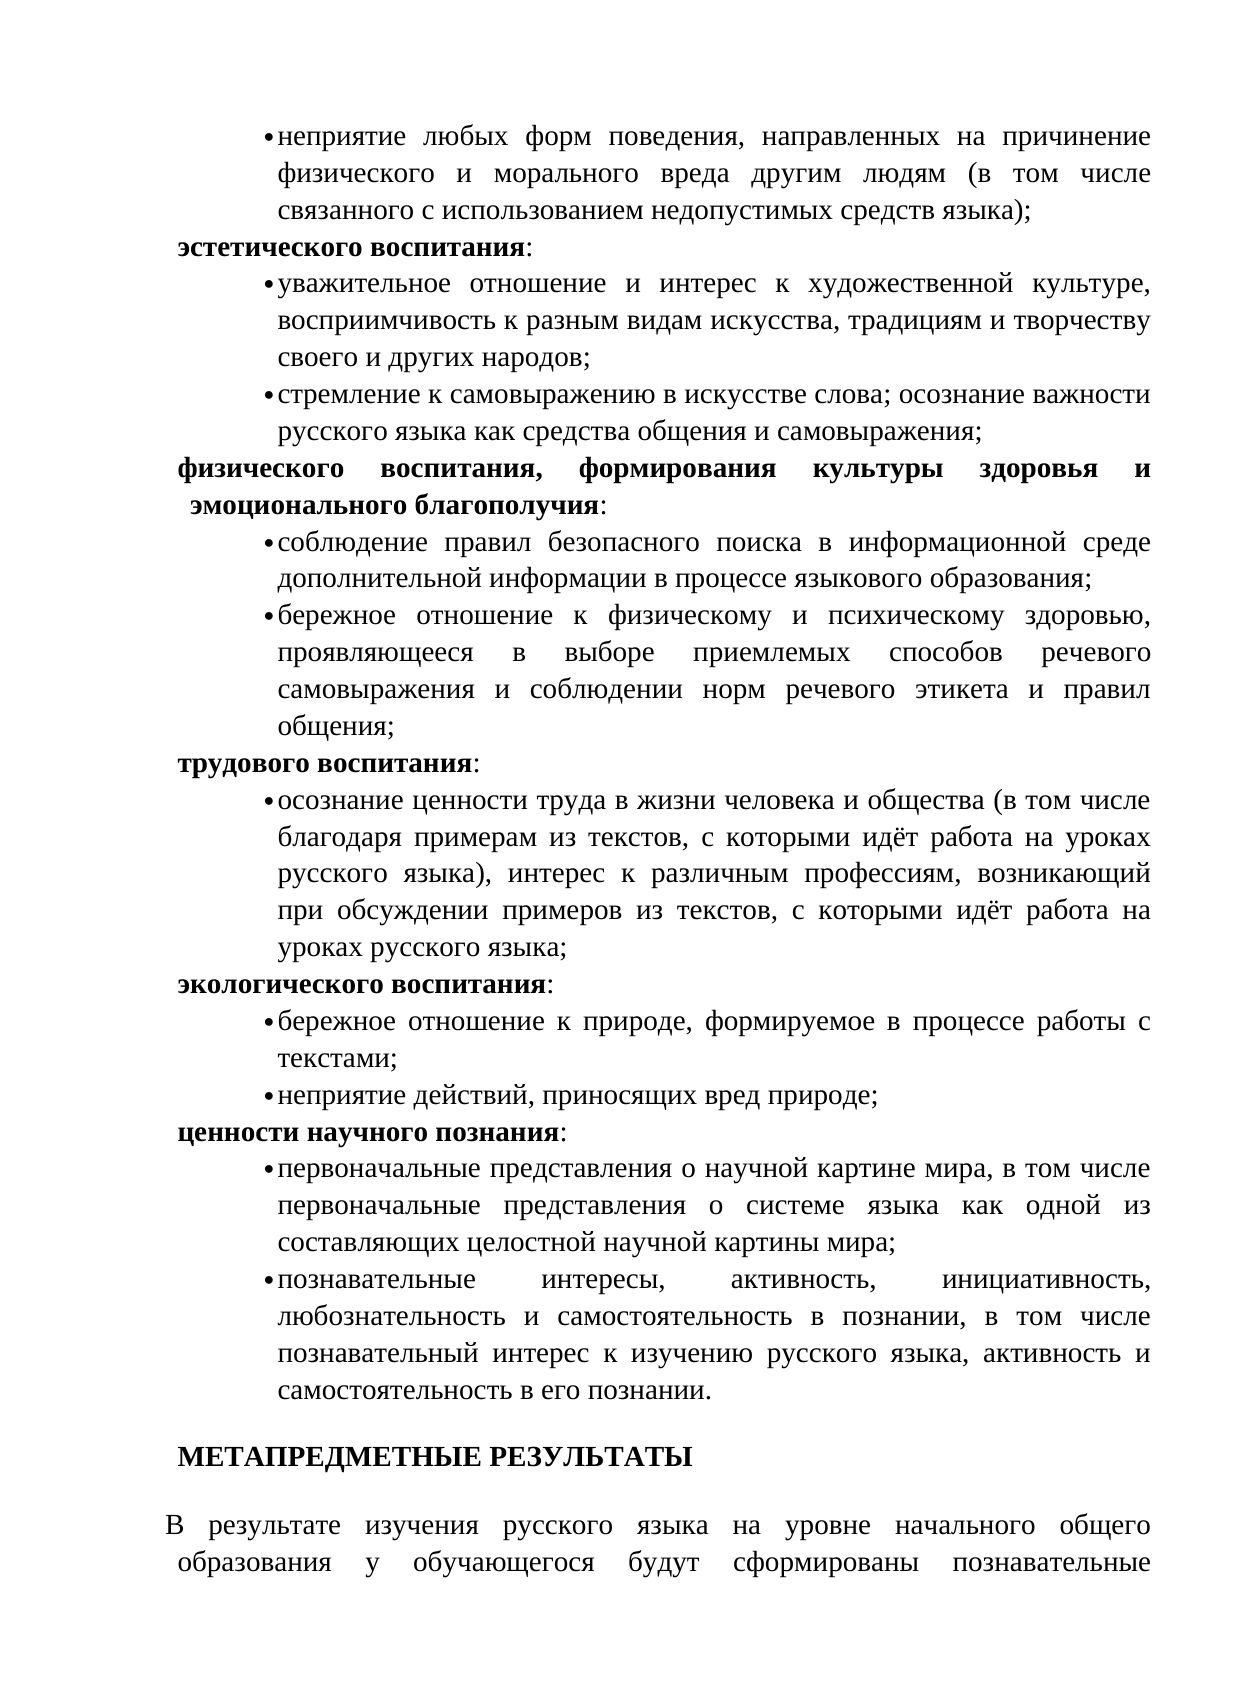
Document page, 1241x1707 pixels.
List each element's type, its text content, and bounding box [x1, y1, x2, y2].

text МЕТАПРЕДМЕТНЫЕ РЕЗУЛЬТАТЫ [177, 1439, 1152, 1473]
list соблюдение правил безопасного поиска в информационной среде дополнительной информации в процессе языкового образования; [265, 524, 1152, 594]
list неприятие любых форм поведения, направленных на причинение физического и морального вреда другим людям (в том числе связанного с использованием недопустимых средств языка); [265, 118, 1152, 225]
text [165, 1507, 1152, 1577]
list первоначальные представления о научной картине мира, в том числе первоначальные представления о системе языка как одной из составляющих целостной научной картины мира; [265, 1151, 1152, 1258]
text трудового воспитания: [177, 745, 1152, 778]
list уважительное отношение и интерес к художественной культуре, восприимчивость к разным видам искусства, традициям и творчеству своего и других народов; [265, 266, 1152, 373]
text ценности научного познания: [177, 1114, 1152, 1147]
list бережное отношение к природе, формируемое в процессе работы с текстами; [265, 1003, 1152, 1073]
list стремление к самовыражению в искусстве слова; осознание важности русского языка как средства общения и самовыражения; [265, 376, 1152, 447]
list неприятие действий, приносящих вред природе; [265, 1077, 1152, 1110]
list познавательные интересы, активность, инициативность, любознательность и самостоятельность в познании, в том числе познавательный интерес к изучению русского языка, активность и самостоятельность в его познании. [265, 1261, 1152, 1405]
text физического воспитания, формирования культуры здоровья и эмоционального благополучия: [177, 450, 1152, 520]
text экологического воспитания: [177, 966, 1152, 1000]
list бережное отношение к физическому и психическому здоровью, проявляющееся в выборе приемлемых способов речевого самовыражения и соблюдении норм речевого этикета и правил общения; [265, 597, 1152, 742]
text эстетического воспитания: [177, 229, 1152, 262]
list осознание ценности труда в жизни человека и общества (в том числе благодаря примерам из текстов, с которыми идёт работа на уроках русского языка), интерес к различным профессиям, возникающий при обсуждении примеров из текстов, с которыми идёт работа на уроках русского языка; [265, 782, 1152, 963]
